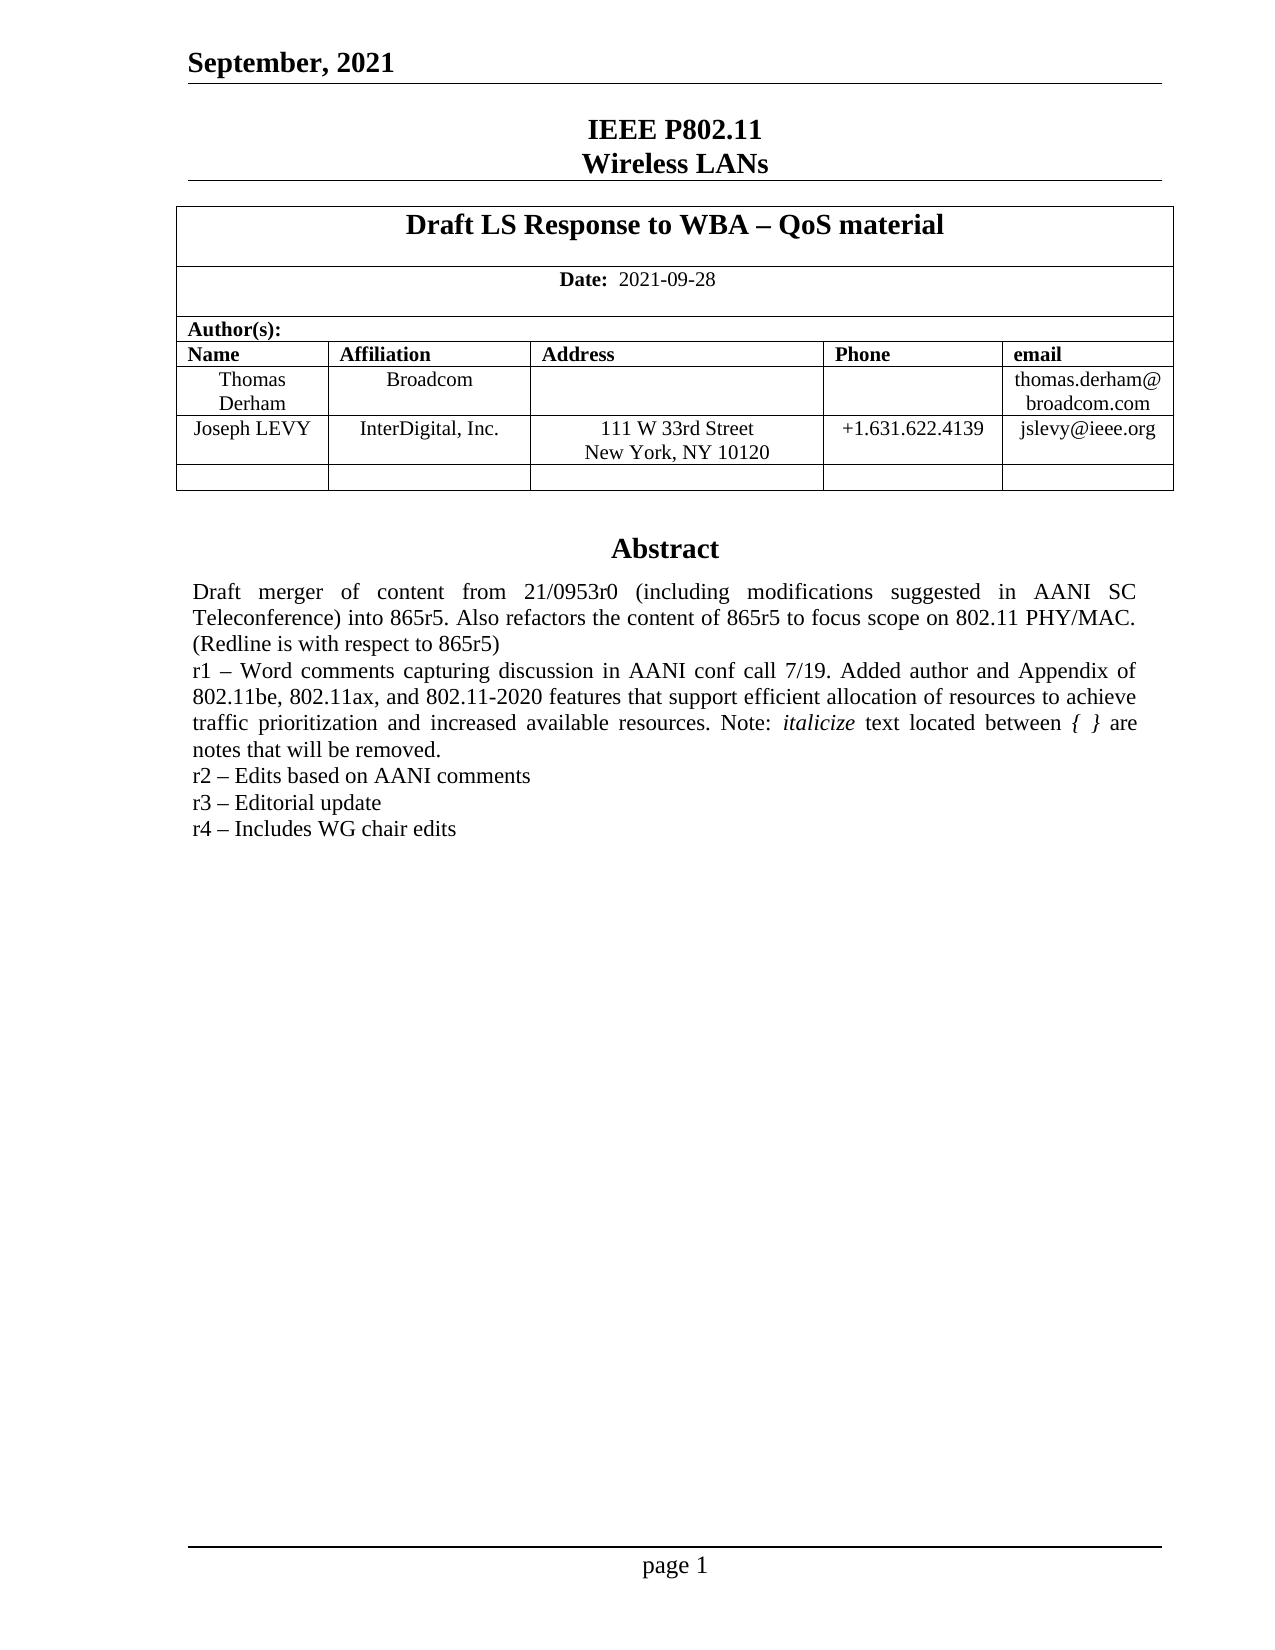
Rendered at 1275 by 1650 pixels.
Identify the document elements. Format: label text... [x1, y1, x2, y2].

table_cell [824, 465, 1002, 489]
table_cell Broadcom [329, 367, 530, 415]
table_cell thomas.derham@broadcom.com [1003, 367, 1173, 415]
table_cell 111 W 33rd Street New York, NY 10120 [531, 416, 823, 464]
table_cell Thomas Derham [177, 367, 328, 415]
table_cell Date: 2021-09-28 [177, 267, 1173, 316]
table_cell Name [177, 342, 328, 366]
table_cell InterDigital, Inc. [329, 416, 530, 464]
table_cell Joseph LEVY [177, 416, 328, 464]
table_cell Address [531, 342, 823, 366]
table_cell Affiliation [329, 342, 530, 366]
table_cell [531, 367, 823, 415]
table_cell +1.631.622.4139 [824, 416, 1002, 464]
text IEEE P802.11 Wireless LANs [187, 112, 1162, 181]
table_cell [177, 465, 328, 489]
table_cell Phone [824, 342, 1002, 366]
table_cell [329, 465, 530, 489]
table_cell Author(s): [177, 317, 1173, 341]
table_cell email [1003, 342, 1173, 366]
table_cell [1003, 465, 1173, 489]
table_cell [531, 465, 823, 489]
table_cell [824, 367, 1002, 415]
table_cell jslevy@ieee.org [1003, 416, 1173, 464]
table_header Draft LS Response to WBA – QoS material [177, 207, 1173, 266]
